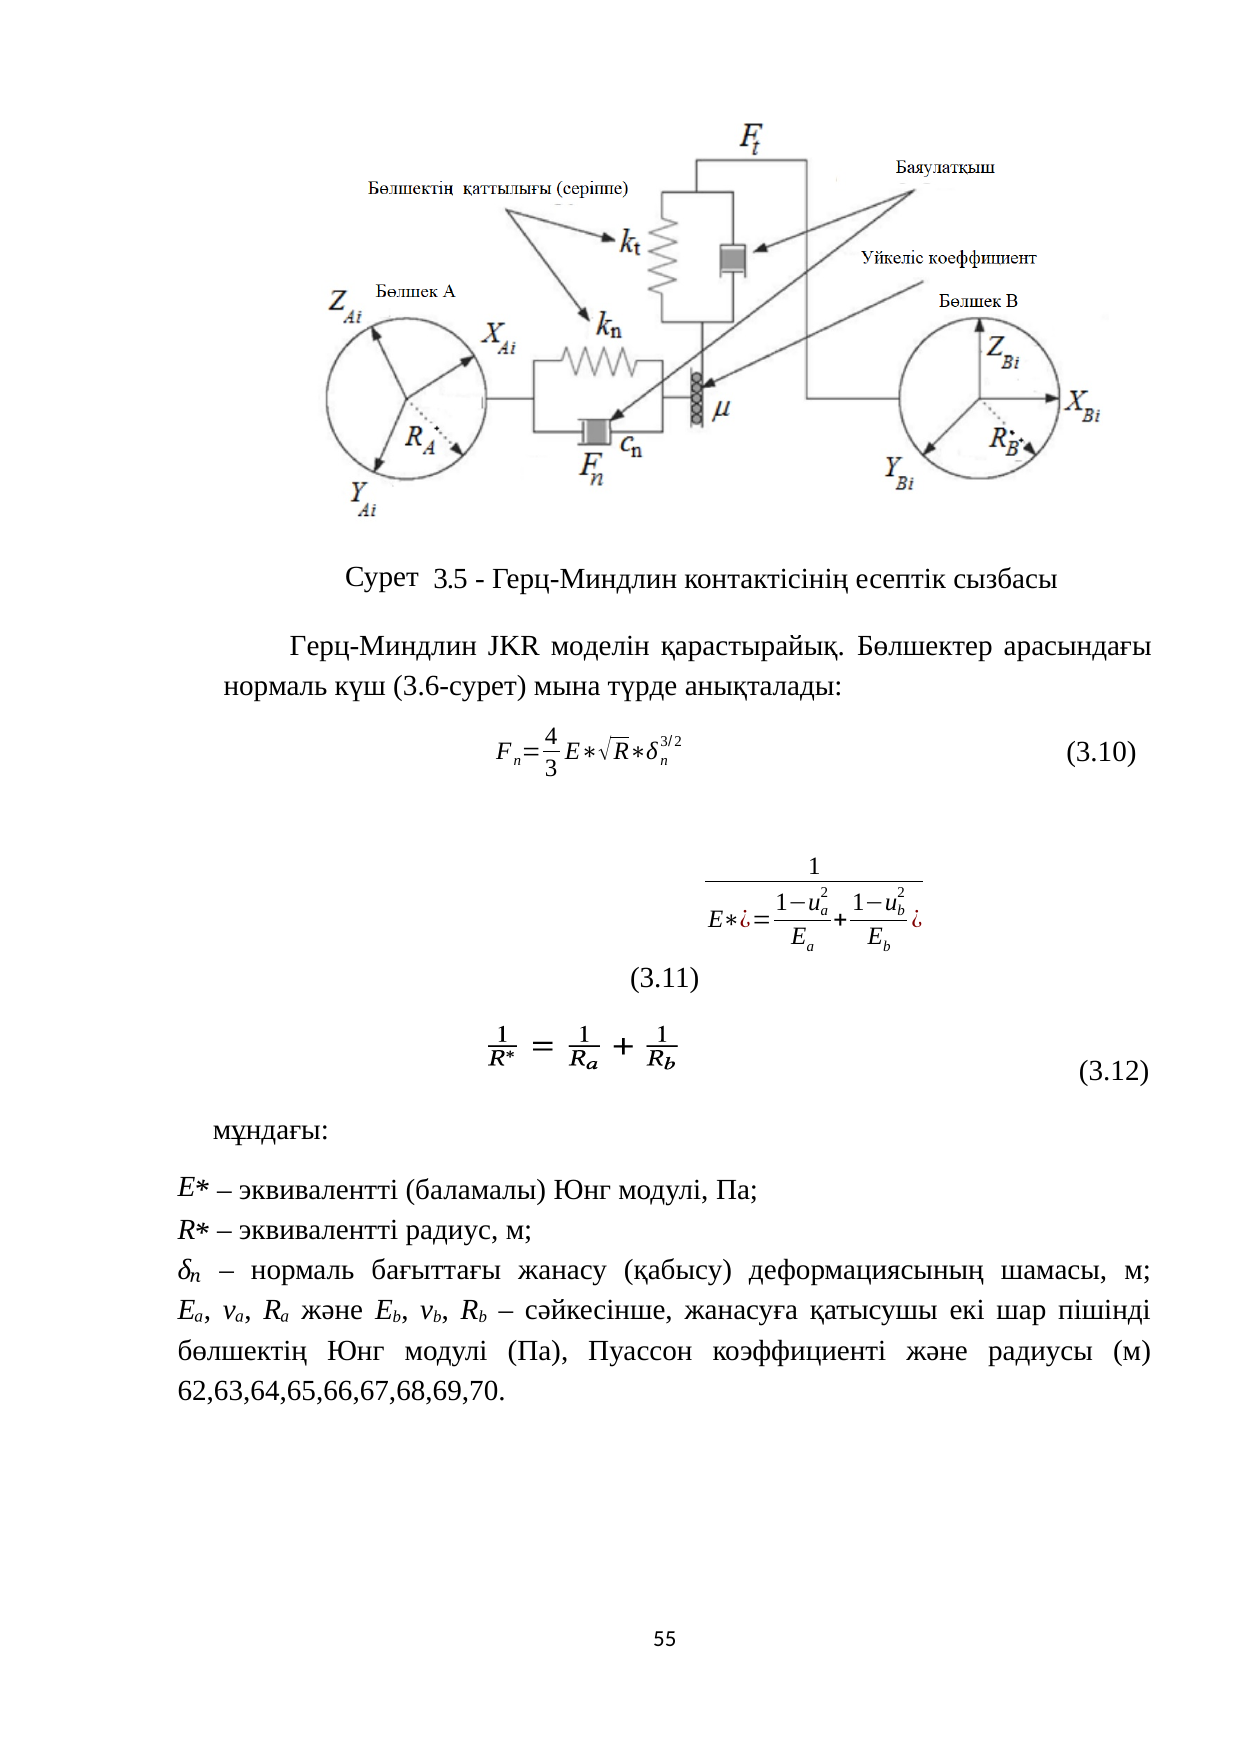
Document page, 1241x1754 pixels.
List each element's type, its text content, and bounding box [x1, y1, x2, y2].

text (3.12) [177, 1015, 1152, 1086]
picture [478, 1015, 693, 1080]
text мұндағы: [177, 1112, 1152, 1148]
text Герц-Миндлин JKR моделін қарастырайық. Бөлшектер арасындағы нормаль күш (3.6-сурет) мына түрде анықталады: [223, 628, 1152, 702]
text E⁎ – эквивалентті (баламалы) Юнг модулі, Па; R⁎ – эквивалентті радиус, м; δₙ – нормаль бағыттағы жанасу (қабысу) деформациясының шамасы, м; Eₐ, νₐ, Rₐ және Eb, νb, Rb – сәйкесінше, жанасуға қатысушы екі шар пішінді бөлшектің Юнг модулі (Па), Пуассон коэффициенті және радиусы (м) 62,63,64,65,66,67,68,69,70. [177, 1169, 1152, 1406]
text (3.11) [177, 852, 1152, 994]
text Сурет 3.5 - Герц-Миндлин контактісінің есептік сызбасы [177, 559, 1152, 594]
picture [251, 118, 1109, 526]
text (3.10) [223, 723, 1152, 782]
